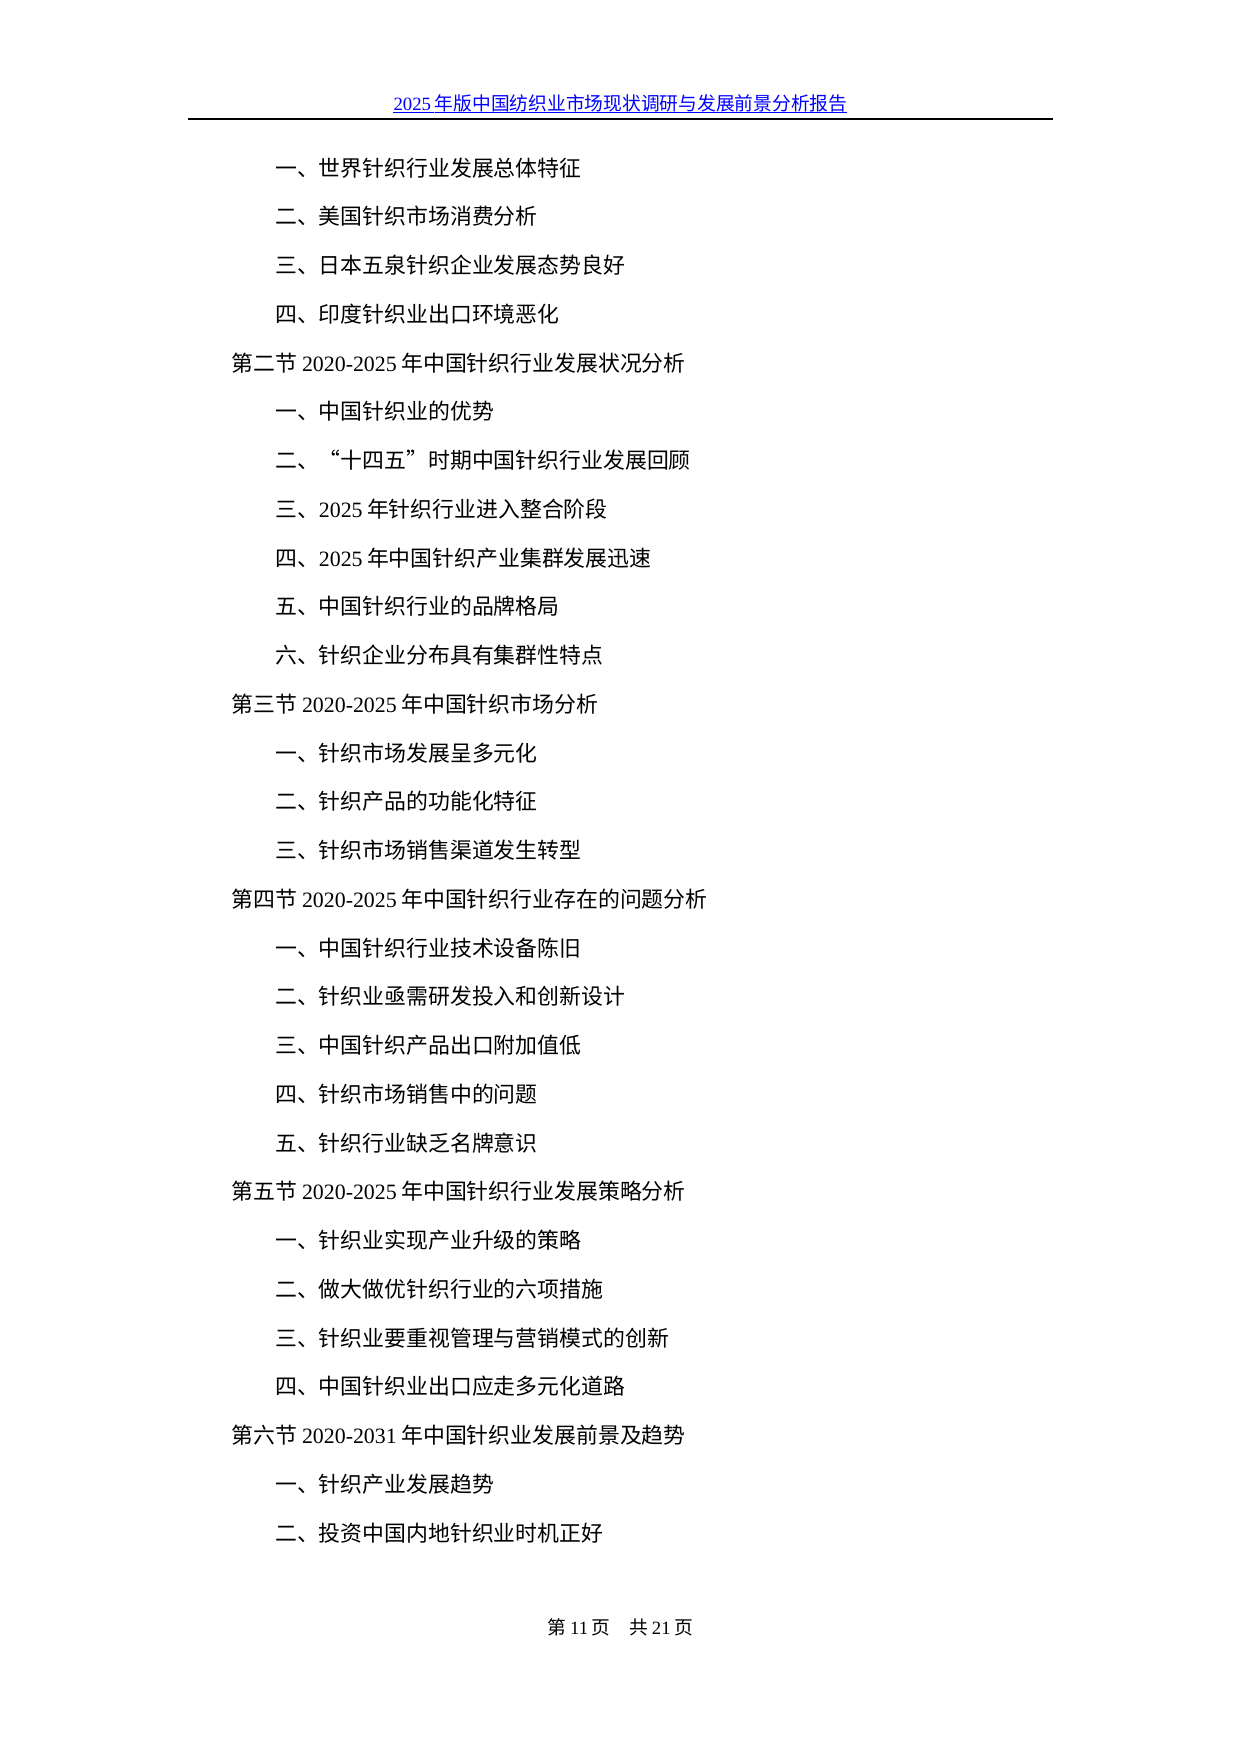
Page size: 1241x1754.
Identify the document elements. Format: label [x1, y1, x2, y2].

text [187, 150, 1053, 1548]
